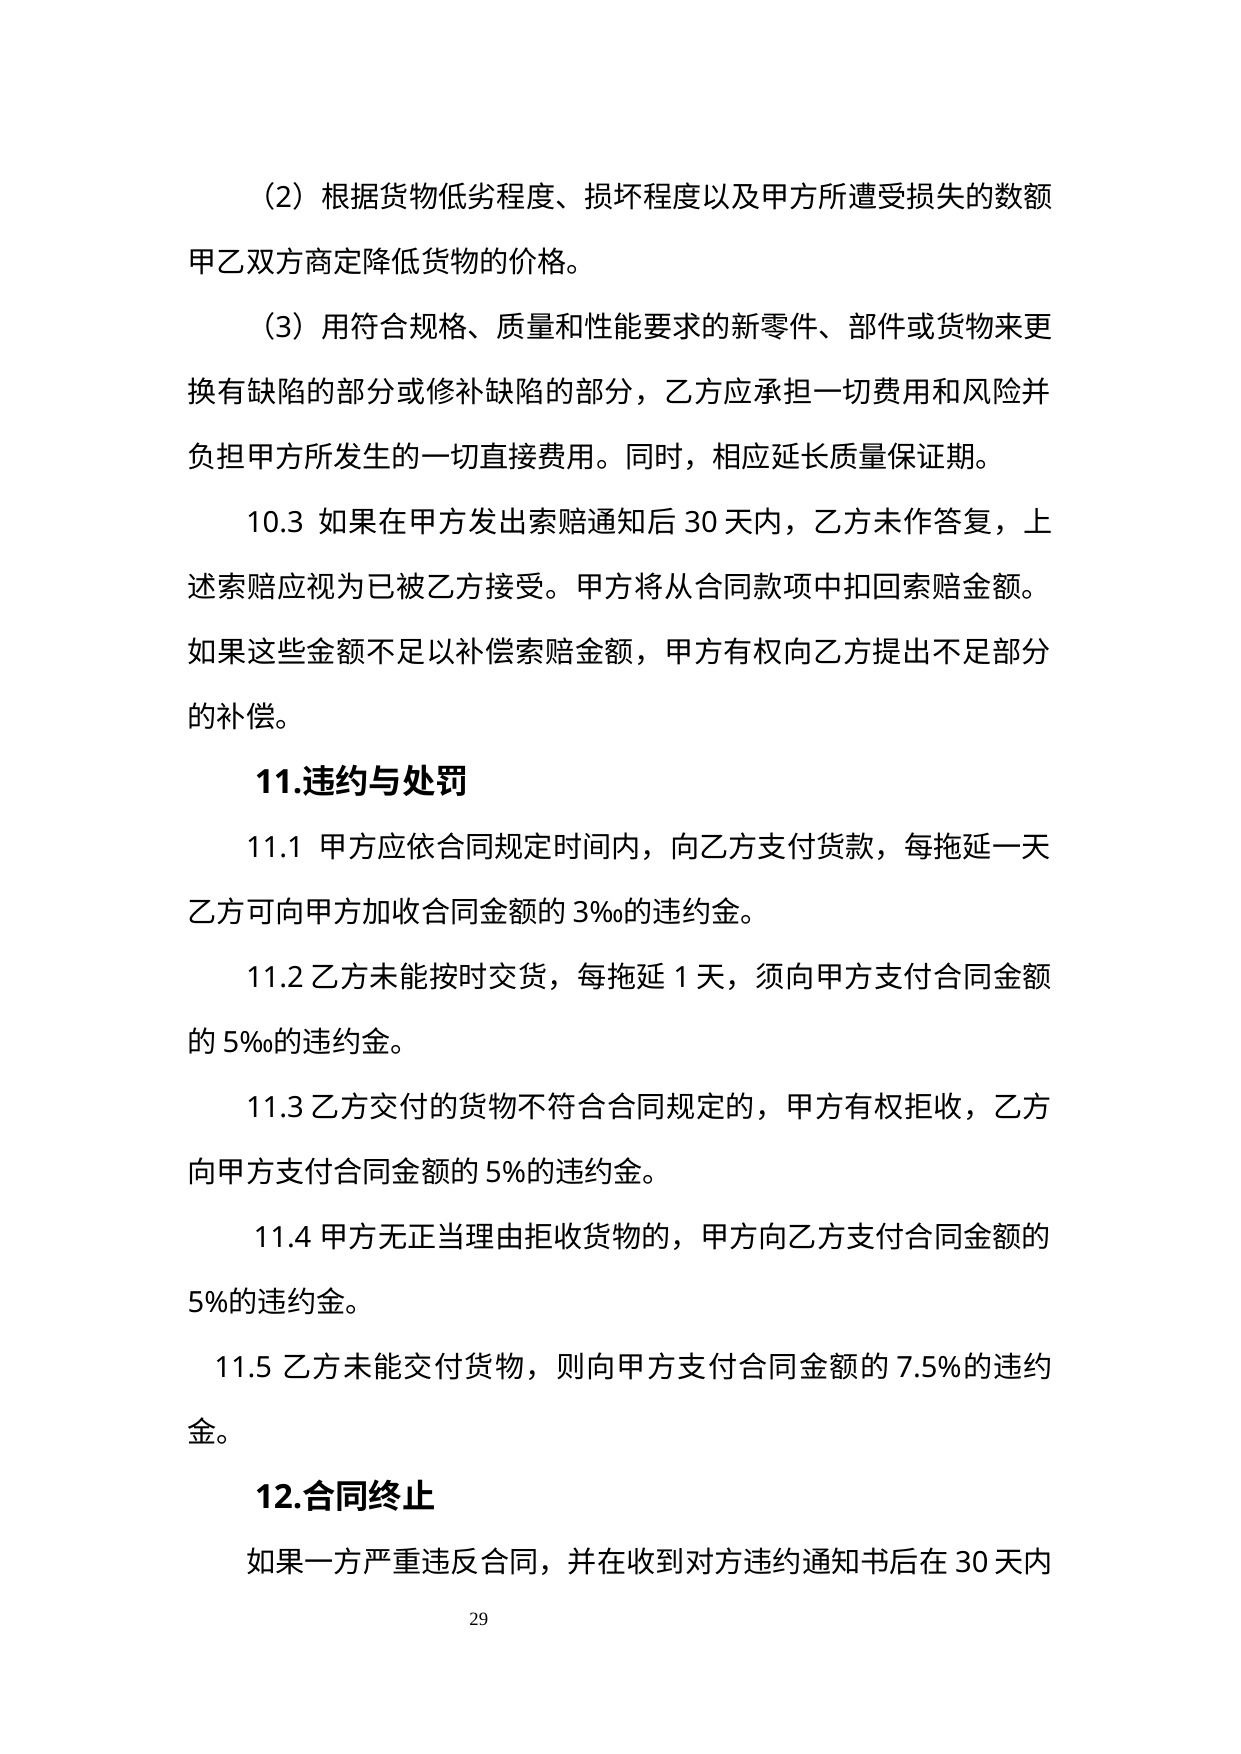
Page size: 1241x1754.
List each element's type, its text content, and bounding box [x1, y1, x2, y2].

text 11.5 乙方未能交付货物，则向甲方支付合同金额的7.5%的违约金。 [187, 1332, 1053, 1462]
text 11.2乙方未能按时交货，每拖延1天，须向甲方支付合同金额的5‰的违约金。 [187, 942, 1053, 1072]
list 12.合同终止 [187, 1462, 1053, 1527]
text 10.3 如果在甲方发出索赔通知后30天内，乙方未作答复，上述索赔应视为已被乙方接受。甲方将从合同款项中扣回索赔金额。如果这些金额不足以补偿索赔金额，甲方有权向乙方提出不足部分的补偿。 [187, 487, 1053, 747]
text 11.1 甲方应依合同规定时间内，向乙方支付货款，每拖延一天乙方可向甲方加收合同金额的3‰的违约金。 [187, 812, 1053, 942]
text （2）根据货物低劣程度、损坏程度以及甲方所遭受损失的数额甲乙双方商定降低货物的价格。 [187, 162, 1053, 292]
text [187, 1527, 1053, 1592]
list 11.违约与处罚 [187, 747, 1053, 812]
text 11.3乙方交付的货物不符合合同规定的，甲方有权拒收，乙方向甲方支付合同金额的5%的违约金。 [187, 1072, 1053, 1202]
text （3）用符合规格、质量和性能要求的新零件、部件或货物来更换有缺陷的部分或修补缺陷的部分，乙方应承担一切费用和风险并负担甲方所发生的一切直接费用。同时，相应延长质量保证期。 [187, 292, 1053, 487]
text 11.4 甲方无正当理由拒收货物的，甲方向乙方支付合同金额的5%的违约金。 [187, 1202, 1053, 1332]
